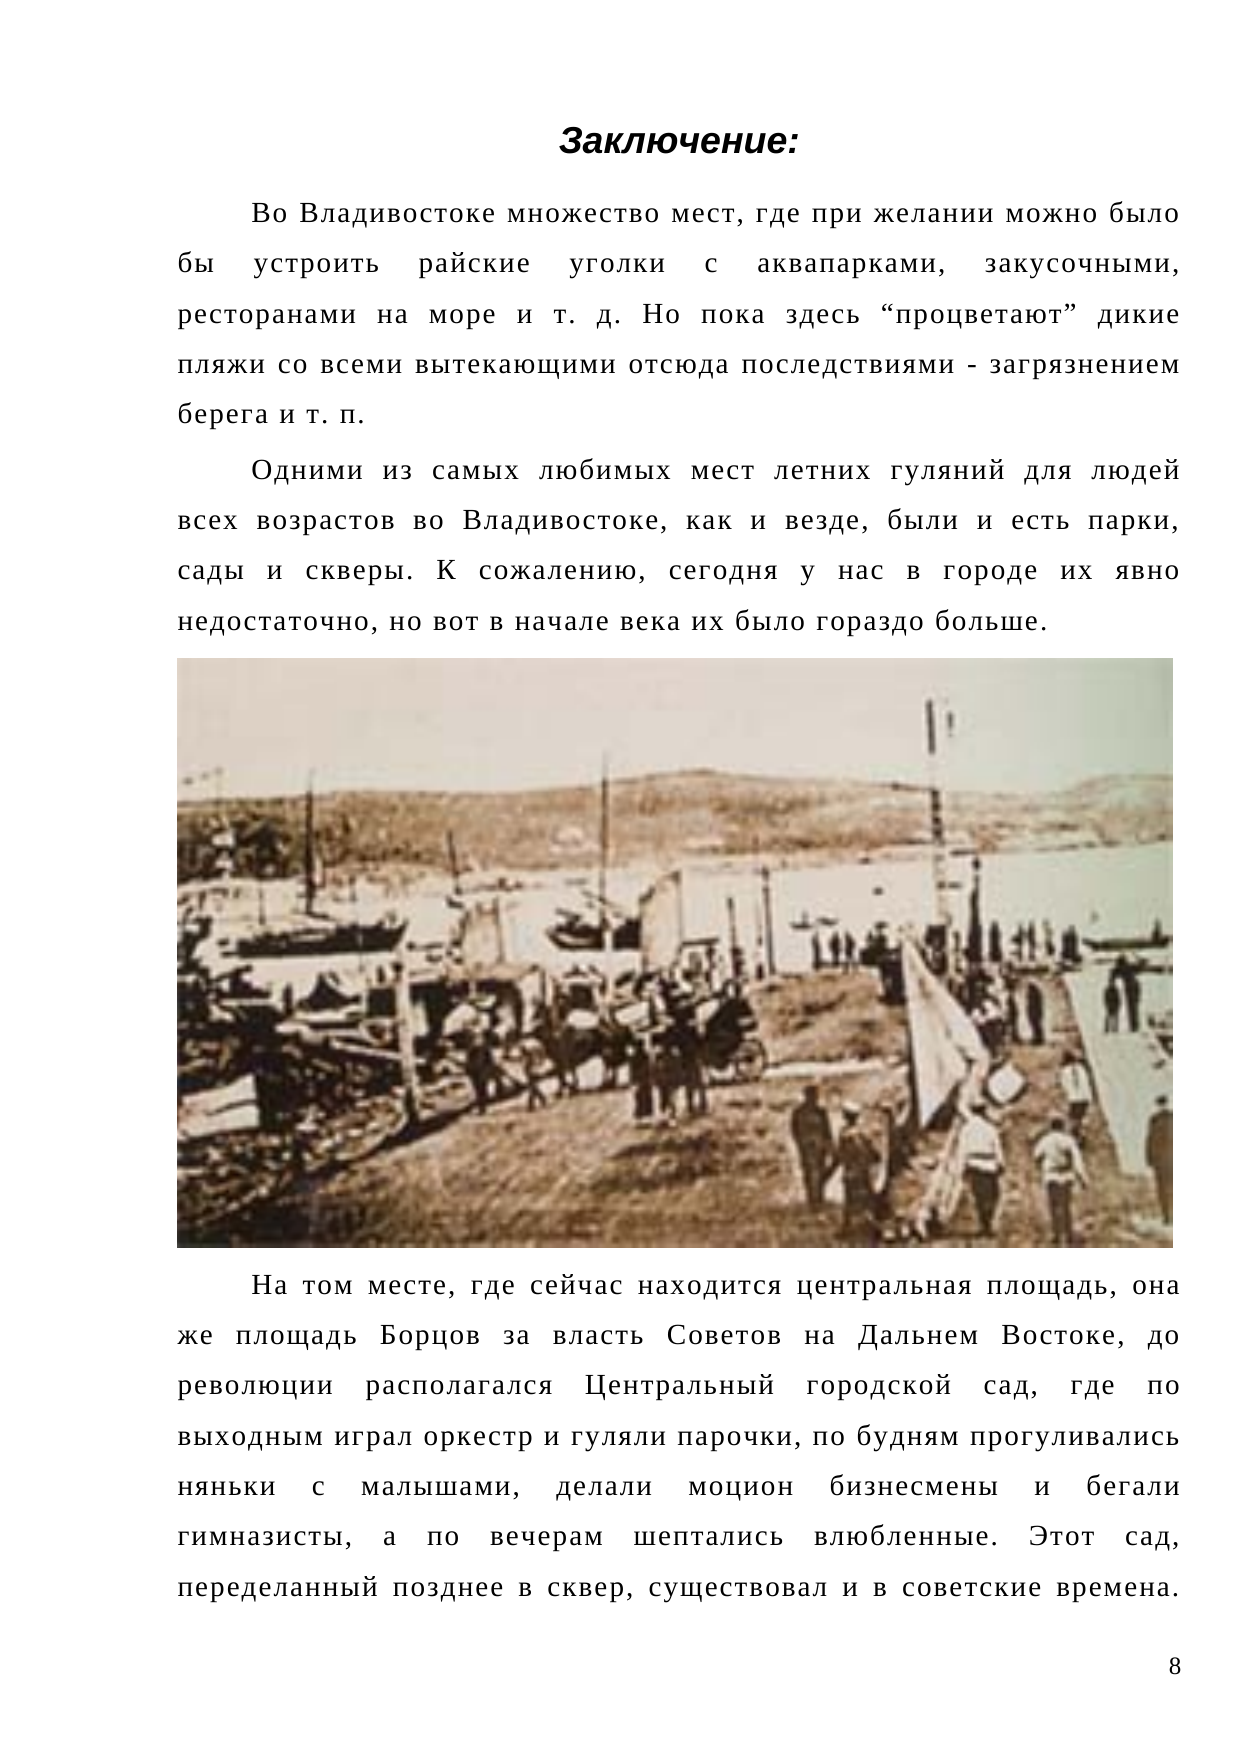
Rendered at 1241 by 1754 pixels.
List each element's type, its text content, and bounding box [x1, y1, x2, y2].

list Заключение: [177, 118, 1181, 161]
text Во Владивостоке множество мест, где при желании можно было бы устроить райские уголки с аквапарками, закусочными, ресторанами на море и т. д. Но пока здесь “процветают” дикие пляжи со всеми вытекающими отсюда последствиями - загрязнением берега и т. п. [177, 195, 1181, 430]
picture [177, 658, 1173, 1248]
text Одними из самых любимых мест летних гуляний для людей всех возрастов во Владивостоке, как и везде, были и есть парки, сады и скверы. К сожалению, сегодня у нас в городе их явно недостаточно, но вот в начале века их было гораздо больше. [177, 452, 1181, 636]
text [177, 1267, 1181, 1602]
